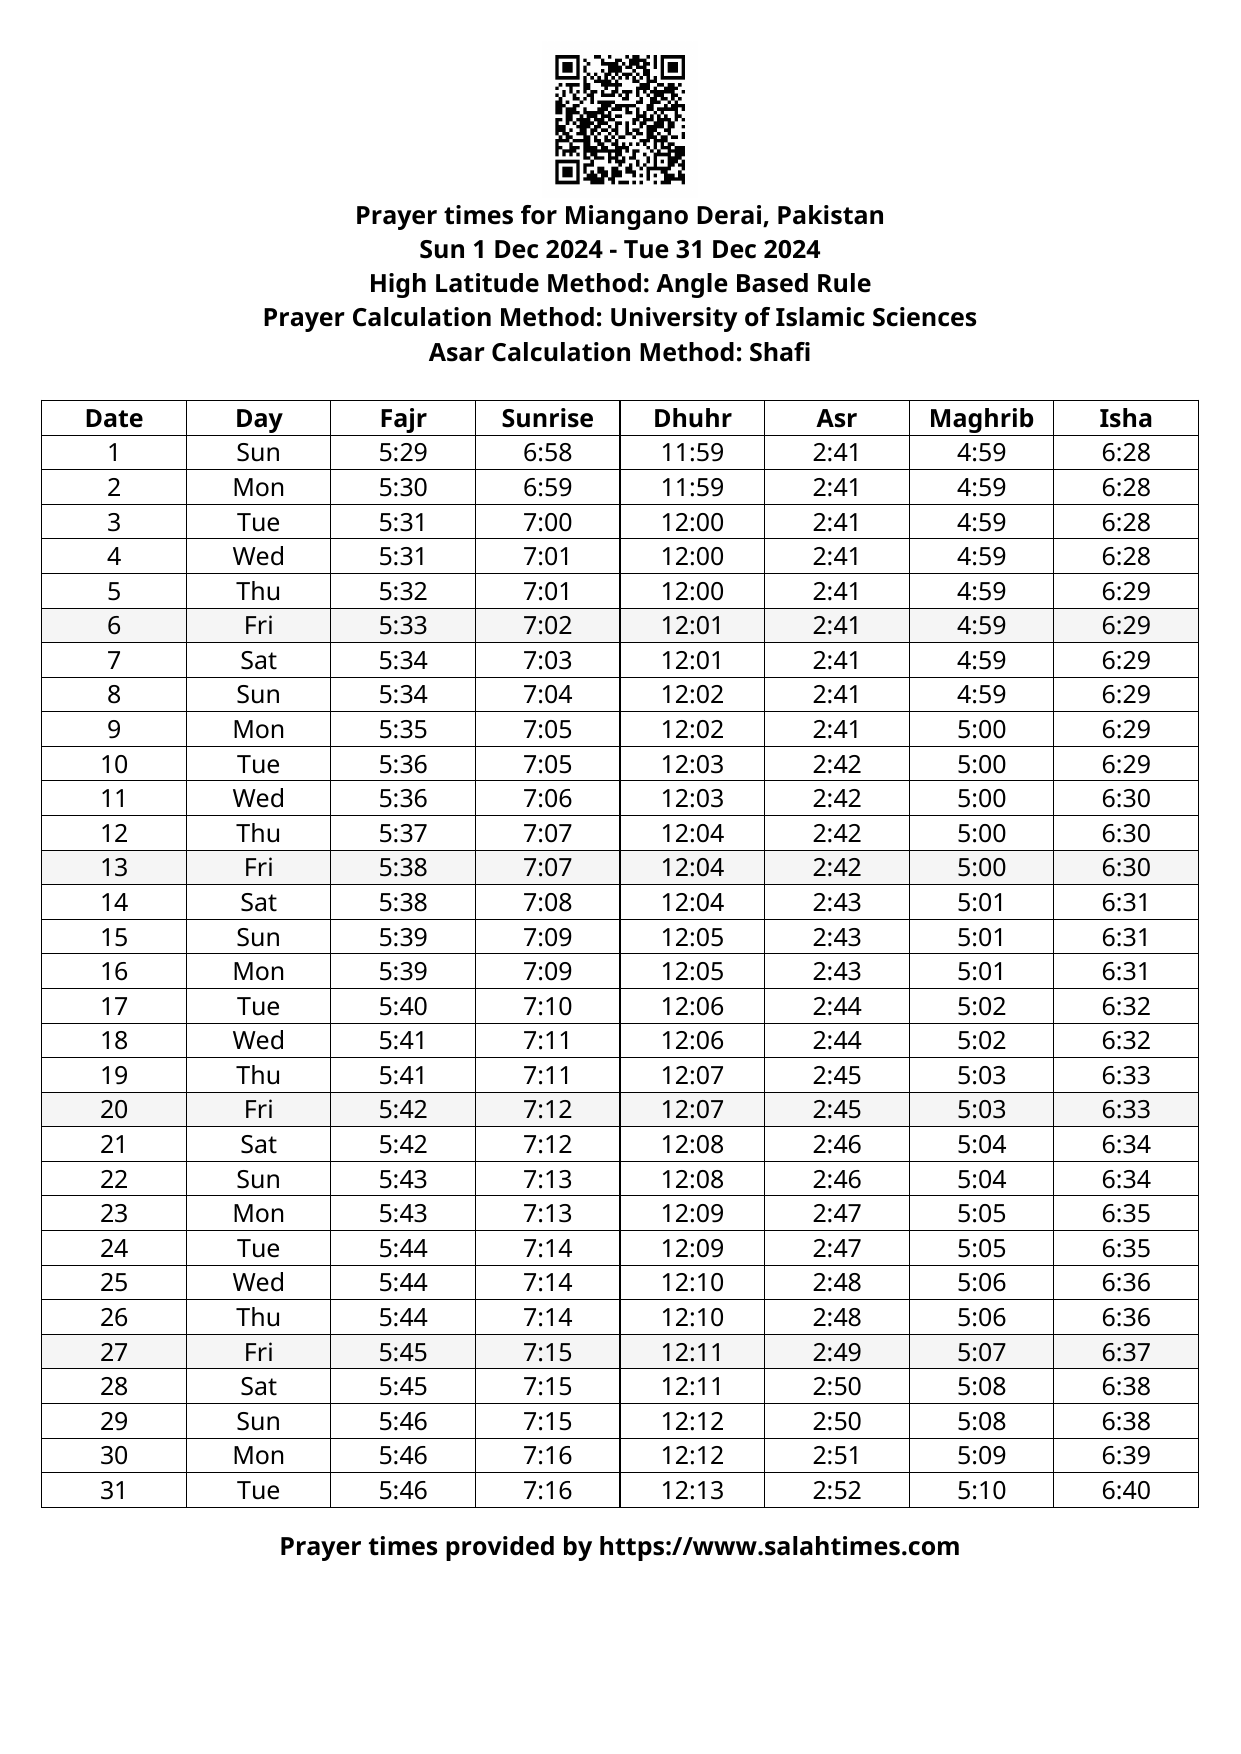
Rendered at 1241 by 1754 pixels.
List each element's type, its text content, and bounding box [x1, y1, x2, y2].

table_cell 5:05 [910, 1196, 1053, 1230]
table_cell 6:38 [1054, 1404, 1198, 1437]
table_cell 2:41 [765, 609, 909, 642]
table_cell 5:07 [910, 1335, 1053, 1368]
text Prayer times for Miangano Derai, Pakistan [42, 198, 1198, 232]
table_cell 7 [42, 643, 186, 677]
table_cell 8 [42, 678, 186, 711]
table_cell 11:59 [621, 470, 764, 504]
table_cell Thu [187, 816, 330, 849]
table_cell 6:28 [1054, 470, 1198, 504]
table_cell 13 [42, 851, 186, 884]
table_cell 12:02 [621, 678, 764, 711]
table_header Sunrise [476, 401, 619, 434]
table_cell Sun [187, 436, 330, 469]
table_cell 1 [42, 436, 186, 469]
table_cell 12:00 [621, 539, 764, 573]
table_cell 5:05 [910, 1231, 1053, 1264]
table_cell 12:07 [621, 1058, 764, 1092]
table_cell 6:31 [1054, 954, 1198, 988]
table_cell Sun [187, 920, 330, 953]
table_cell 4:59 [910, 678, 1053, 711]
table_cell 6:28 [1054, 539, 1198, 573]
table_cell 7:14 [476, 1300, 619, 1334]
table_cell 6:59 [476, 470, 619, 504]
table_cell 7:12 [476, 1093, 619, 1126]
table_cell 22 [42, 1162, 186, 1195]
table_cell 5:38 [331, 885, 475, 919]
table_cell 2:47 [765, 1231, 909, 1264]
table_cell 5:03 [910, 1058, 1053, 1092]
table_cell 2:48 [765, 1266, 909, 1299]
table_cell 7:02 [476, 609, 619, 642]
table_cell 12:11 [621, 1369, 764, 1403]
table_cell 27 [42, 1335, 186, 1368]
table_cell 5:37 [331, 816, 475, 849]
table_cell Wed [187, 1266, 330, 1299]
table_cell 24 [42, 1231, 186, 1264]
table_cell 6 [42, 609, 186, 642]
table_cell 7:06 [476, 781, 619, 815]
table_cell 4:59 [910, 436, 1053, 469]
table_cell 6:31 [1054, 920, 1198, 953]
table_cell 12:12 [621, 1439, 764, 1472]
table_cell 2 [42, 470, 186, 504]
table_cell 25 [42, 1266, 186, 1299]
table_cell 12:12 [621, 1404, 764, 1437]
table_cell 2:48 [765, 1300, 909, 1334]
table_cell 5:02 [910, 989, 1053, 1022]
picture [542, 41, 699, 198]
table_cell Mon [187, 470, 330, 504]
table_cell 12:07 [621, 1093, 764, 1126]
table_cell 5:36 [331, 747, 475, 780]
table_cell 29 [42, 1404, 186, 1437]
table_cell 6:32 [1054, 1024, 1198, 1057]
table_cell 2:42 [765, 816, 909, 849]
table_cell Wed [187, 1024, 330, 1057]
table_cell 6:29 [1054, 712, 1198, 746]
table_cell 4:59 [910, 574, 1053, 607]
table_cell 10 [42, 747, 186, 780]
table_cell 2:51 [765, 1439, 909, 1472]
table_cell 2:45 [765, 1093, 909, 1126]
table_cell 9 [42, 712, 186, 746]
table_cell Fri [187, 1093, 330, 1126]
table_cell 11 [42, 781, 186, 815]
text Sun 1 Dec 2024 - Tue 31 Dec 2024 [42, 232, 1198, 266]
table_cell 5:01 [910, 954, 1053, 988]
table_cell 31 [42, 1473, 186, 1507]
table_cell 20 [42, 1093, 186, 1126]
table_cell 5:08 [910, 1369, 1053, 1403]
table_cell 2:42 [765, 851, 909, 884]
table_cell 12:06 [621, 1024, 764, 1057]
table_cell 7:10 [476, 989, 619, 1022]
table_cell Sat [187, 643, 330, 677]
table_cell 4 [42, 539, 186, 573]
table_cell 5:43 [331, 1196, 475, 1230]
table_cell 6:35 [1054, 1196, 1198, 1230]
table_cell 21 [42, 1127, 186, 1161]
table_cell 5:43 [331, 1162, 475, 1195]
table_cell 6:39 [1054, 1439, 1198, 1472]
table_cell 12:13 [621, 1473, 764, 1507]
table_cell Fri [187, 1335, 330, 1368]
table_cell 12:11 [621, 1335, 764, 1368]
table_cell 6:28 [1054, 436, 1198, 469]
table_cell 7:16 [476, 1473, 619, 1507]
table_cell 7:13 [476, 1162, 619, 1195]
table_cell 2:41 [765, 574, 909, 607]
table_cell 16 [42, 954, 186, 988]
table_cell 4:59 [910, 470, 1053, 504]
table_cell 6:33 [1054, 1058, 1198, 1092]
table_cell 2:41 [765, 470, 909, 504]
table_cell 12:09 [621, 1196, 764, 1230]
table_cell 6:28 [1054, 505, 1198, 538]
table_cell 6:34 [1054, 1162, 1198, 1195]
table_cell Thu [187, 1058, 330, 1092]
table_cell 5:36 [331, 781, 475, 815]
table_cell 6:30 [1054, 781, 1198, 815]
table_cell 12:04 [621, 885, 764, 919]
table_cell Wed [187, 539, 330, 573]
table_cell 2:49 [765, 1335, 909, 1368]
table_cell 14 [42, 885, 186, 919]
table_cell Sat [187, 1127, 330, 1161]
table_header Day [187, 401, 330, 434]
table_cell 6:29 [1054, 678, 1198, 711]
table_cell 7:01 [476, 539, 619, 573]
table_cell 7:07 [476, 851, 619, 884]
table_cell 3 [42, 505, 186, 538]
table_cell 2:43 [765, 954, 909, 988]
table_cell 5 [42, 574, 186, 607]
table_cell 2:41 [765, 712, 909, 746]
table_cell 7:14 [476, 1231, 619, 1264]
table_cell 2:46 [765, 1162, 909, 1195]
table_cell Sun [187, 1404, 330, 1437]
table_cell 12:10 [621, 1300, 764, 1334]
table_cell 5:39 [331, 920, 475, 953]
table_cell 5:45 [331, 1369, 475, 1403]
table_cell 5:00 [910, 851, 1053, 884]
table_cell 7:15 [476, 1404, 619, 1437]
table_cell 5:04 [910, 1162, 1053, 1195]
table_cell 5:46 [331, 1404, 475, 1437]
table_cell 12 [42, 816, 186, 849]
table_cell 6:29 [1054, 643, 1198, 677]
table_cell Mon [187, 1439, 330, 1472]
table_header Fajr [331, 401, 475, 434]
table_cell Tue [187, 747, 330, 780]
table_cell 6:58 [476, 436, 619, 469]
table_cell 2:42 [765, 781, 909, 815]
table_cell 6:29 [1054, 609, 1198, 642]
table_cell 4:59 [910, 539, 1053, 573]
table_cell 2:41 [765, 539, 909, 573]
table_cell 5:00 [910, 781, 1053, 815]
table_cell 6:34 [1054, 1127, 1198, 1161]
table_cell 5:45 [331, 1335, 475, 1368]
table_header Maghrib [910, 401, 1053, 434]
table_cell 7:09 [476, 954, 619, 988]
table_cell Tue [187, 989, 330, 1022]
table_cell 5:44 [331, 1231, 475, 1264]
table_cell 6:31 [1054, 885, 1198, 919]
table_cell 7:11 [476, 1058, 619, 1092]
table_cell Wed [187, 781, 330, 815]
table_cell 5:08 [910, 1404, 1053, 1437]
table_cell 12:10 [621, 1266, 764, 1299]
table_cell 5:35 [331, 712, 475, 746]
table_cell 2:46 [765, 1127, 909, 1161]
table_cell 6:30 [1054, 816, 1198, 849]
table_cell 5:29 [331, 436, 475, 469]
table_cell 5:39 [331, 954, 475, 988]
table_cell 12:08 [621, 1162, 764, 1195]
table_cell 5:06 [910, 1266, 1053, 1299]
table_cell Sun [187, 678, 330, 711]
table_cell 7:13 [476, 1196, 619, 1230]
table_cell Sat [187, 1369, 330, 1403]
table_cell 5:02 [910, 1024, 1053, 1057]
table_cell 12:04 [621, 851, 764, 884]
table_cell 7:05 [476, 747, 619, 780]
table_cell 2:41 [765, 436, 909, 469]
table_cell 4:59 [910, 505, 1053, 538]
table_cell 12:03 [621, 781, 764, 815]
table_cell 2:41 [765, 505, 909, 538]
table_cell 28 [42, 1369, 186, 1403]
table_header Dhuhr [621, 401, 764, 434]
table_cell Mon [187, 1196, 330, 1230]
table_cell 7:03 [476, 643, 619, 677]
table_cell 26 [42, 1300, 186, 1334]
text High Latitude Method: Angle Based Rule [42, 266, 1198, 300]
table_cell 2:41 [765, 643, 909, 677]
table_cell 5:31 [331, 505, 475, 538]
table_cell 5:00 [910, 816, 1053, 849]
table_cell 7:01 [476, 574, 619, 607]
table_cell 12:02 [621, 712, 764, 746]
text Prayer times provided by https://www.salahtimes.com [42, 1528, 1198, 1563]
table_cell 30 [42, 1439, 186, 1472]
table_cell 12:06 [621, 989, 764, 1022]
table_cell 12:05 [621, 920, 764, 953]
table_cell 2:50 [765, 1369, 909, 1403]
table_cell 5:42 [331, 1093, 475, 1126]
table_cell 5:46 [331, 1473, 475, 1507]
table_cell 6:36 [1054, 1300, 1198, 1334]
table_cell 5:01 [910, 885, 1053, 919]
table_cell 6:35 [1054, 1231, 1198, 1264]
table_cell Sun [187, 1162, 330, 1195]
table_cell 23 [42, 1196, 186, 1230]
table_cell 11:59 [621, 436, 764, 469]
table_cell 5:44 [331, 1300, 475, 1334]
table_cell 5:46 [331, 1439, 475, 1472]
table_cell 6:32 [1054, 989, 1198, 1022]
table_cell 18 [42, 1024, 186, 1057]
table_cell 2:42 [765, 747, 909, 780]
table_cell 2:45 [765, 1058, 909, 1092]
table_cell 5:00 [910, 747, 1053, 780]
table_cell 17 [42, 989, 186, 1022]
table_cell 7:00 [476, 505, 619, 538]
table_cell 5:10 [910, 1473, 1053, 1507]
table_cell 7:16 [476, 1439, 619, 1472]
table_cell 12:04 [621, 816, 764, 849]
table_cell Sat [187, 885, 330, 919]
table_cell 6:30 [1054, 851, 1198, 884]
table_cell 5:41 [331, 1024, 475, 1057]
table_cell 5:30 [331, 470, 475, 504]
table_cell 5:44 [331, 1266, 475, 1299]
table_cell 7:15 [476, 1335, 619, 1368]
table_cell 2:52 [765, 1473, 909, 1507]
table_header Isha [1054, 401, 1198, 434]
table_cell 12:00 [621, 505, 764, 538]
table_cell 7:07 [476, 816, 619, 849]
table_cell 7:08 [476, 885, 619, 919]
table_cell 12:08 [621, 1127, 764, 1161]
table_cell Fri [187, 609, 330, 642]
table_cell 15 [42, 920, 186, 953]
table_cell 12:01 [621, 609, 764, 642]
table_cell 5:34 [331, 678, 475, 711]
table_cell 12:05 [621, 954, 764, 988]
table_header Asr [765, 401, 909, 434]
table_cell 5:42 [331, 1127, 475, 1161]
text Prayer Calculation Method: University of Islamic Sciences [42, 300, 1198, 334]
table_cell Mon [187, 712, 330, 746]
table_cell 5:09 [910, 1439, 1053, 1472]
table_cell Fri [187, 851, 330, 884]
table_cell 4:59 [910, 643, 1053, 677]
table_cell 4:59 [910, 609, 1053, 642]
table_cell 19 [42, 1058, 186, 1092]
table_cell 6:29 [1054, 747, 1198, 780]
table_cell 7:14 [476, 1266, 619, 1299]
table_cell 7:11 [476, 1024, 619, 1057]
table_cell 12:09 [621, 1231, 764, 1264]
table_cell Thu [187, 1300, 330, 1334]
table_cell Thu [187, 574, 330, 607]
text Asar Calculation Method: Shafi [42, 334, 1198, 368]
table_cell 2:41 [765, 678, 909, 711]
table_cell 2:43 [765, 885, 909, 919]
table_cell 2:43 [765, 920, 909, 953]
table_cell 7:04 [476, 678, 619, 711]
table_cell 2:44 [765, 1024, 909, 1057]
table_cell 5:40 [331, 989, 475, 1022]
table_cell 5:00 [910, 712, 1053, 746]
table_cell 6:38 [1054, 1369, 1198, 1403]
table_cell 5:41 [331, 1058, 475, 1092]
table_cell 2:50 [765, 1404, 909, 1437]
table_cell 12:00 [621, 574, 764, 607]
table_cell 12:03 [621, 747, 764, 780]
table_cell Mon [187, 954, 330, 988]
table_cell 7:12 [476, 1127, 619, 1161]
table_cell 7:09 [476, 920, 619, 953]
table_cell 6:40 [1054, 1473, 1198, 1507]
table_cell 6:37 [1054, 1335, 1198, 1368]
table_cell 6:29 [1054, 574, 1198, 607]
table_cell 2:44 [765, 989, 909, 1022]
table_cell 5:31 [331, 539, 475, 573]
table_cell 5:32 [331, 574, 475, 607]
table_cell 5:01 [910, 920, 1053, 953]
table_cell Tue [187, 1231, 330, 1264]
table_cell 5:34 [331, 643, 475, 677]
table_cell Tue [187, 505, 330, 538]
table_cell 5:04 [910, 1127, 1053, 1161]
table_cell 5:33 [331, 609, 475, 642]
table_cell 2:47 [765, 1196, 909, 1230]
table_cell 6:36 [1054, 1266, 1198, 1299]
table_cell 5:38 [331, 851, 475, 884]
table_cell Tue [187, 1473, 330, 1507]
table_cell 12:01 [621, 643, 764, 677]
table_cell 5:06 [910, 1300, 1053, 1334]
table_cell 7:15 [476, 1369, 619, 1403]
table_cell 5:03 [910, 1093, 1053, 1126]
table_cell 6:33 [1054, 1093, 1198, 1126]
table_cell 7:05 [476, 712, 619, 746]
table_header Date [42, 401, 186, 434]
